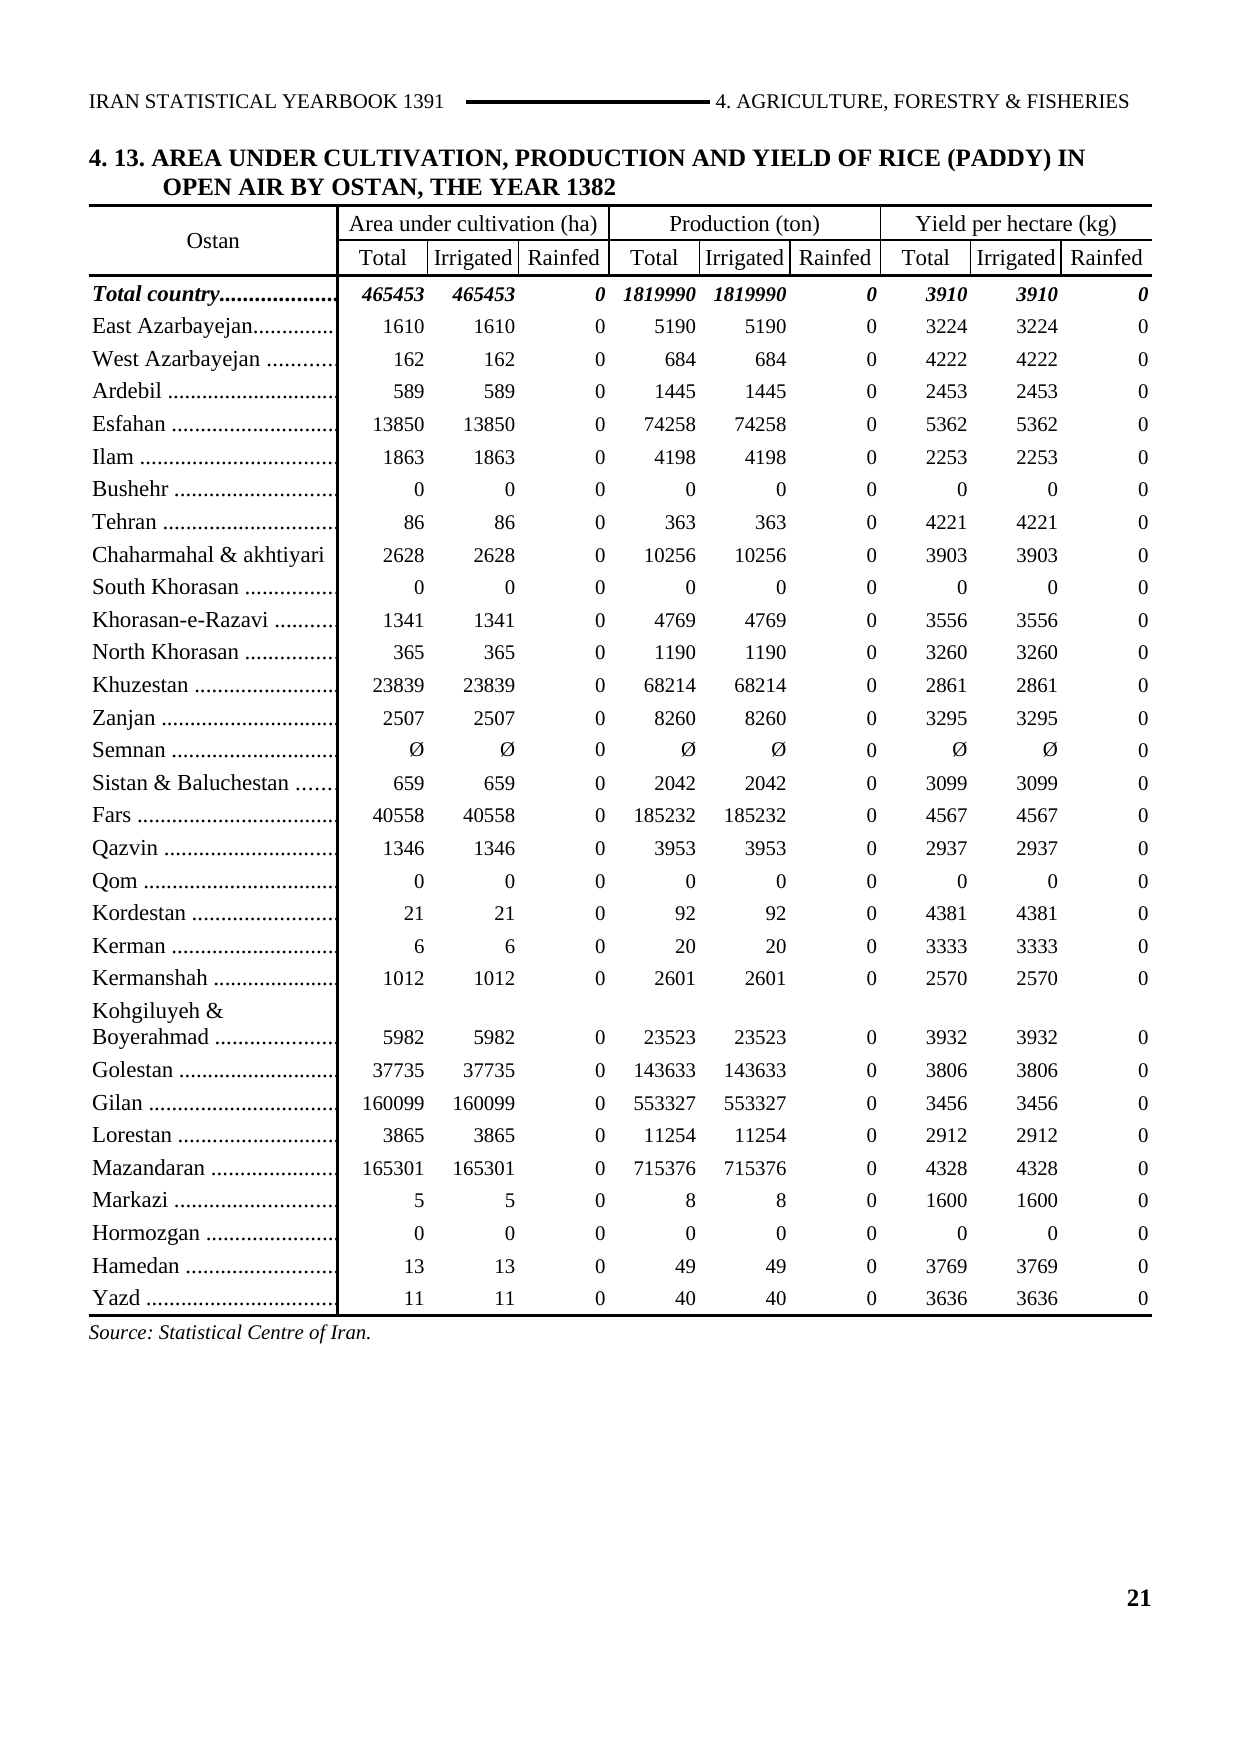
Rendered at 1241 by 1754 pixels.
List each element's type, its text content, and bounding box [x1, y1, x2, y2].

table_header 4. 13. AREA UNDER CULTIVATION, PRODUCTION AND YIELD OF RICE (PADDY) IN OPEN AIR BY OSTAN, THE YEAR 1382 [87, 113, 1159, 202]
table_cell [87, 202, 1159, 1318]
table_cell Source: Statistical Centre of Iran. [87, 1319, 1159, 1346]
